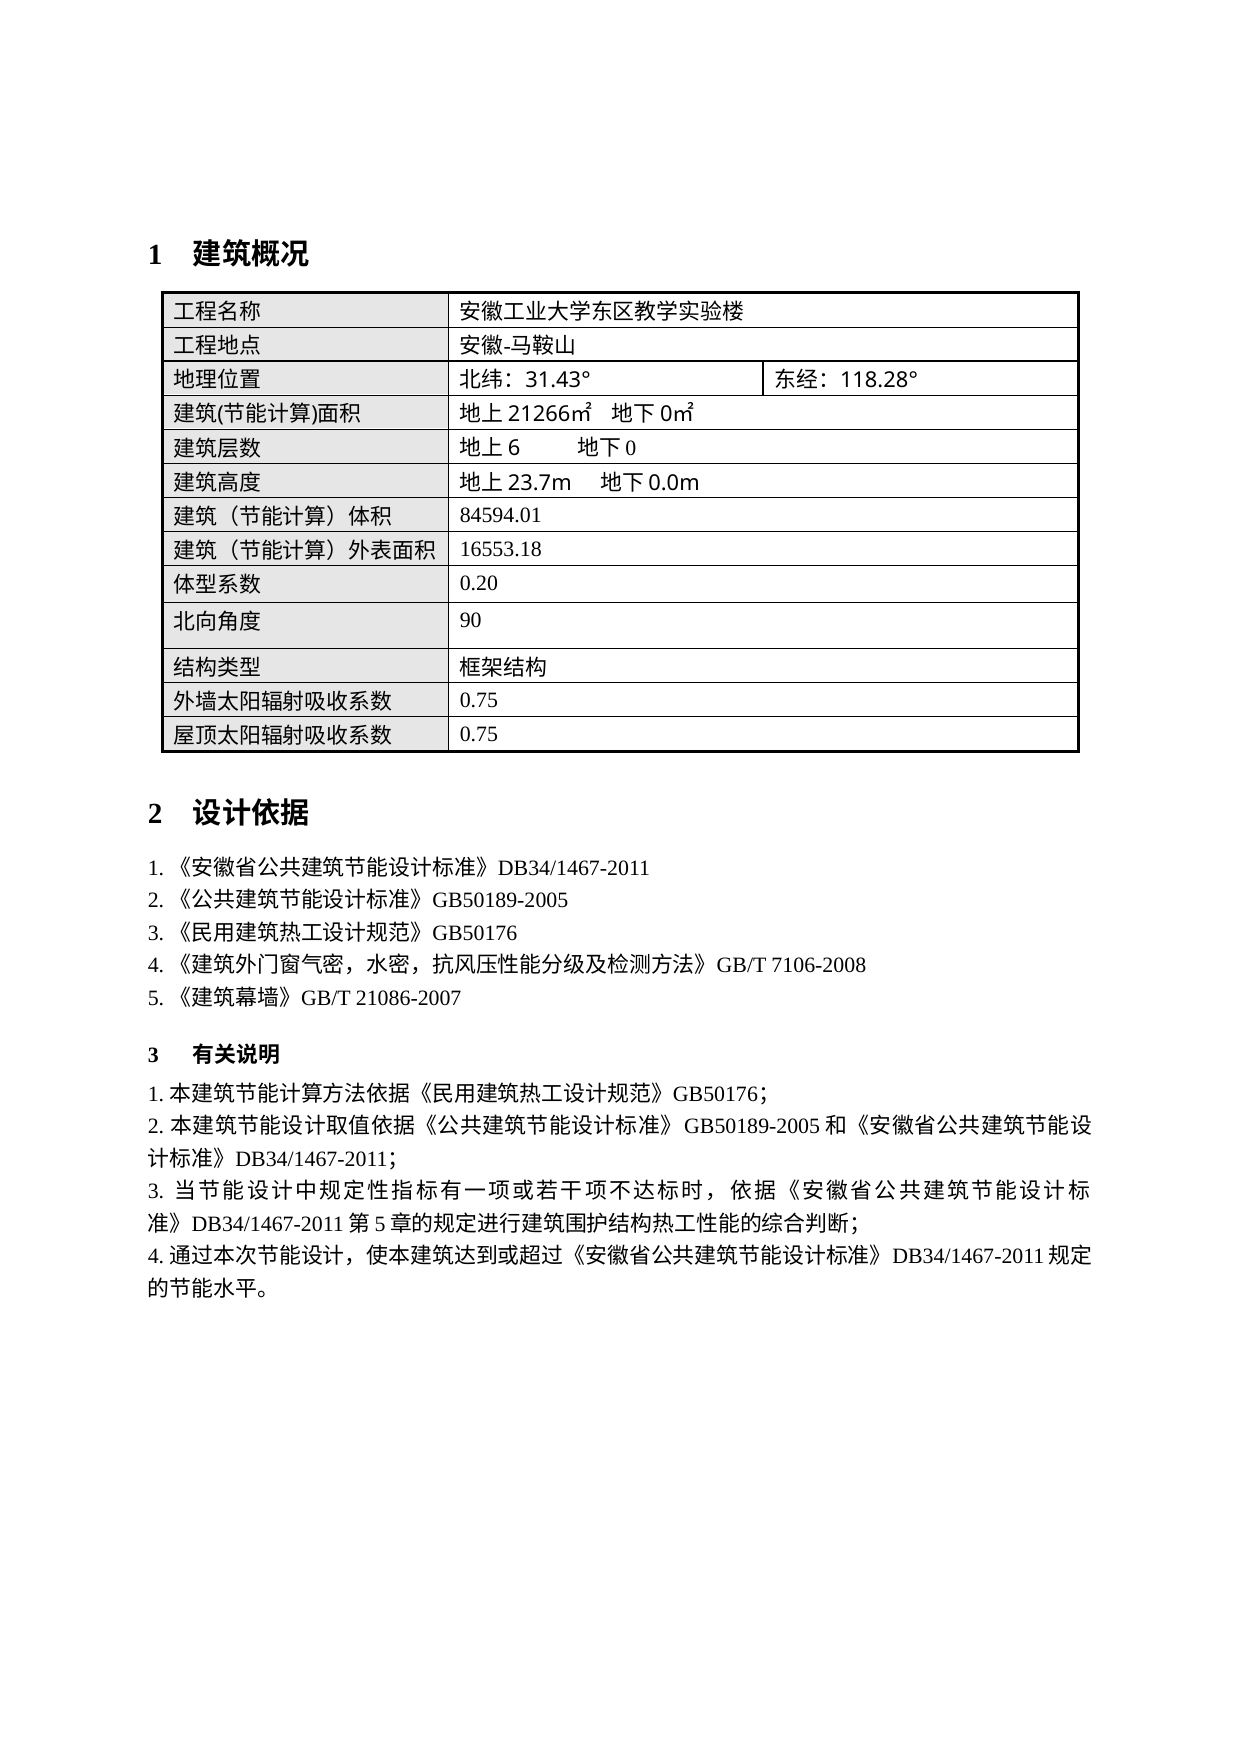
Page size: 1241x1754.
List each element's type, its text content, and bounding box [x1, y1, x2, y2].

subtitle 有关说明 [148, 1037, 1092, 1069]
table_cell 外墙太阳辐射吸收系数 [164, 683, 448, 716]
table_header 安徽工业大学东区教学实验楼 [449, 294, 1077, 326]
table_cell 地上23.7m 地下0.0m [449, 464, 1077, 497]
table_cell 0.20 [449, 566, 1077, 602]
subtitle 建筑概况 [148, 219, 1092, 284]
table_cell 90 [449, 603, 1077, 648]
text 4. 通过本次节能设计，使本建筑达到或超过《安徽省公共建筑节能设计标准》DB34/1467-2011规定的节能水平。 [148, 1238, 1092, 1303]
table_cell 框架结构 [449, 649, 1077, 682]
table_cell 建筑（节能计算）体积 [164, 498, 448, 531]
text 3. 《民用建筑热工设计规范》GB50176 [148, 914, 1092, 947]
text 1. 本建筑节能计算方法依据《民用建筑热工设计规范》GB50176； [148, 1075, 1092, 1108]
table_cell 地上6 地下0 [449, 430, 1077, 463]
table_cell 工程地点 [164, 328, 448, 360]
table_cell 0.75 [449, 717, 1077, 750]
table_cell 地理位置 [164, 362, 448, 394]
table_cell 体型系数 [164, 566, 448, 602]
table_header 工程名称 [164, 294, 448, 326]
table_cell 结构类型 [164, 649, 448, 682]
table_cell 北纬：31.43° [449, 362, 762, 394]
table_cell 建筑高度 [164, 464, 448, 497]
table_cell 北向角度 [164, 603, 448, 648]
text 2. 本建筑节能设计取值依据《公共建筑节能设计标准》GB50189-2005和《安徽省公共建筑节能设计标准》DB34/1467-2011； [148, 1108, 1092, 1173]
table_cell 16553.18 [449, 532, 1077, 565]
subtitle 设计依据 [148, 778, 1092, 843]
table_cell 屋顶太阳辐射吸收系数 [164, 717, 448, 750]
text 1. 《安徽省公共建筑节能设计标准》DB34/1467-2011 [148, 849, 1092, 882]
table_cell 安徽-马鞍山 [449, 328, 1077, 360]
text 2. 《公共建筑节能设计标准》GB50189-2005 [148, 882, 1092, 914]
table_cell 地上21266㎡ 地下0㎡ [449, 396, 1077, 428]
text 3. 当节能设计中规定性指标有一项或若干项不达标时，依据《安徽省公共建筑节能设计标准》DB34/1467-2011第5章的规定进行建筑围护结构热工性能的综合判断； [148, 1173, 1092, 1238]
table_cell 建筑(节能计算)面积 [164, 396, 448, 428]
table_cell 建筑层数 [164, 430, 448, 463]
table_cell 0.75 [449, 683, 1077, 716]
text 4. 《建筑外门窗气密，水密，抗风压性能分级及检测方法》GB/T 7106-2008 [148, 947, 1092, 979]
table_cell 建筑（节能计算）外表面积 [164, 532, 448, 565]
text 5. 《建筑幕墙》GB/T 21086-2007 [148, 979, 1092, 1012]
table_cell 84594.01 [449, 498, 1077, 531]
table_cell 东经：118.28° [764, 362, 1077, 394]
